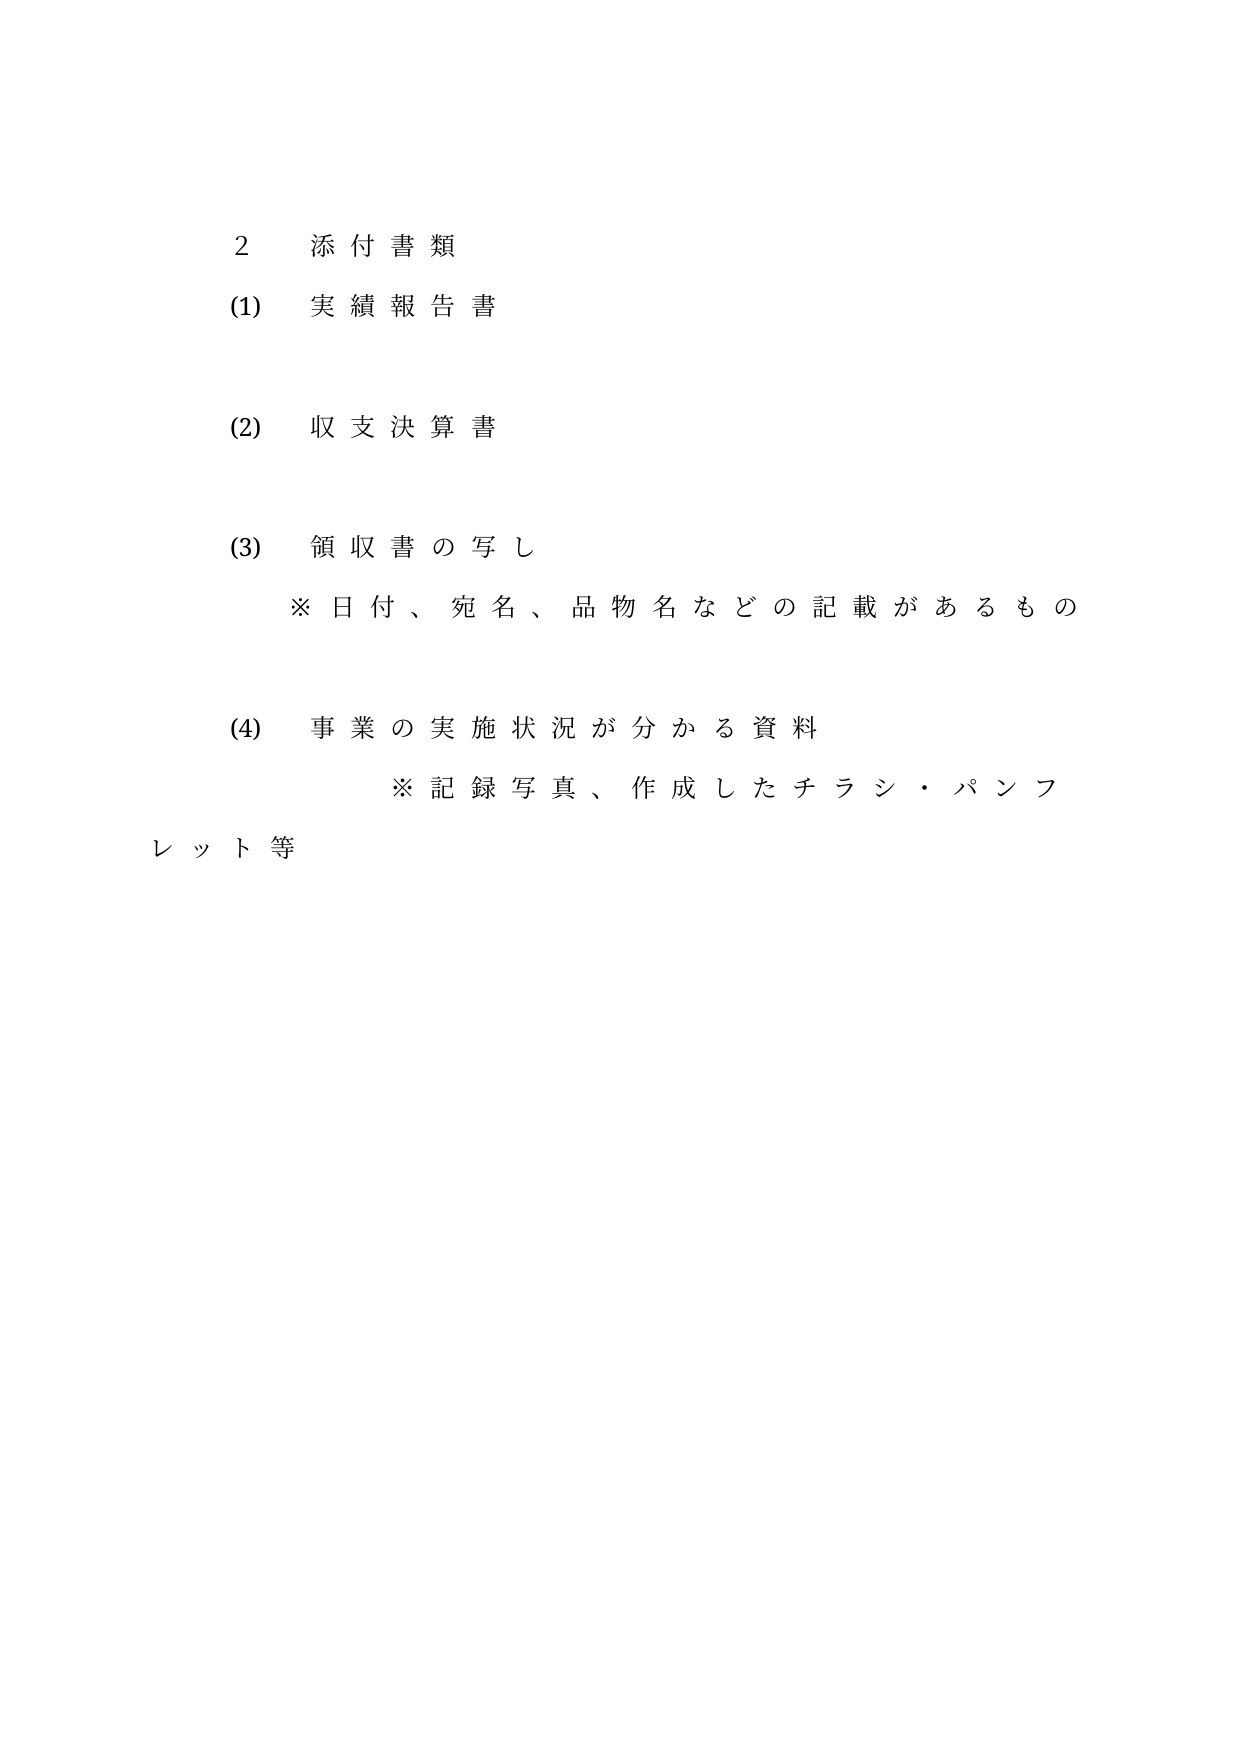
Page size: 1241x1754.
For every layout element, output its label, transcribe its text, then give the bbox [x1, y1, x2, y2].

text (1) 実績報告書 [149, 275, 1114, 335]
text (4) 事業の実施状況が分かる資料 [149, 696, 1114, 757]
text (3) 領収書の写し [149, 516, 1114, 576]
text ※記録写真、作成したチラシ・パンフレット等 [149, 757, 1114, 877]
text ※日付、宛名、品物名などの記載があるもの [149, 576, 1114, 636]
text (2) 収支決算書 [149, 395, 1114, 456]
text ２ 添付書類 [149, 215, 1114, 275]
